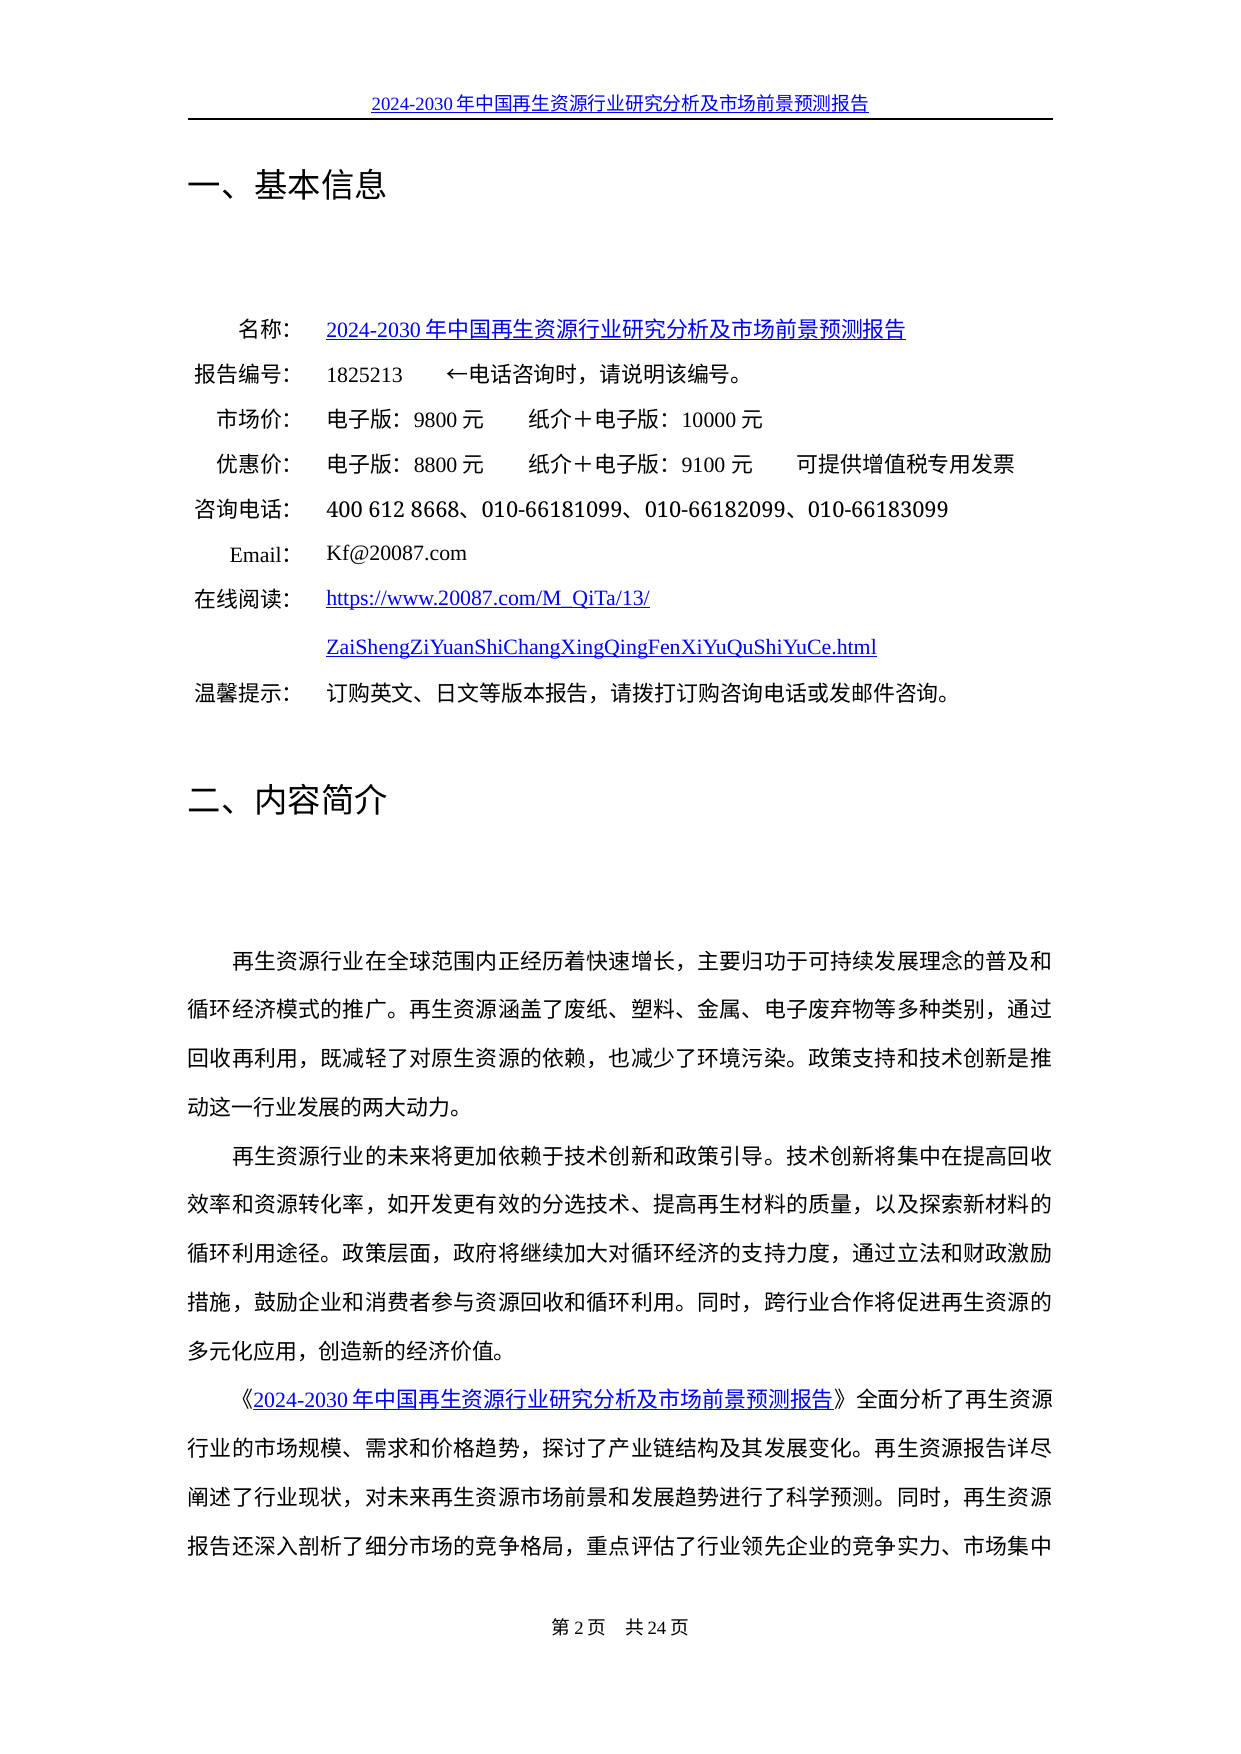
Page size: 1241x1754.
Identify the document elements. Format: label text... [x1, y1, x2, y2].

table_cell Email： [167, 537, 315, 582]
table_cell 1825213 ←电话咨询时，请说明该编号。 [315, 357, 1073, 402]
table_cell 电子版：9800 元 纸介＋电子版：10000 元 [315, 402, 1073, 447]
table_cell [315, 582, 1073, 675]
table_cell 电子版：8800 元 纸介＋电子版：9100 元 可提供增值税专用发票 [315, 447, 1073, 492]
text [187, 943, 1053, 1561]
table_cell 报告编号： [167, 357, 315, 402]
table_cell 咨询电话： [167, 492, 315, 537]
table_header 2024-2030年中国再生资源行业研究分析及市场前景预测报告 [315, 312, 1073, 357]
table_cell 在线阅读： [167, 582, 315, 675]
table_cell 优惠价： [167, 447, 315, 492]
table_cell 订购英文、日文等版本报告，请拨打订购咨询电话或发邮件咨询。 [315, 675, 1073, 720]
title 二、内容简介 [187, 766, 1053, 831]
table_cell 温馨提示： [167, 675, 315, 720]
table_cell Kf@20087.com [315, 537, 1073, 582]
table_cell 400 612 8668、010-66181099、010-66182099、010-66183099 [315, 492, 1073, 537]
table_cell 市场价： [167, 402, 315, 447]
title 一、基本信息 [187, 150, 1053, 215]
table_header 名称： [167, 312, 315, 357]
